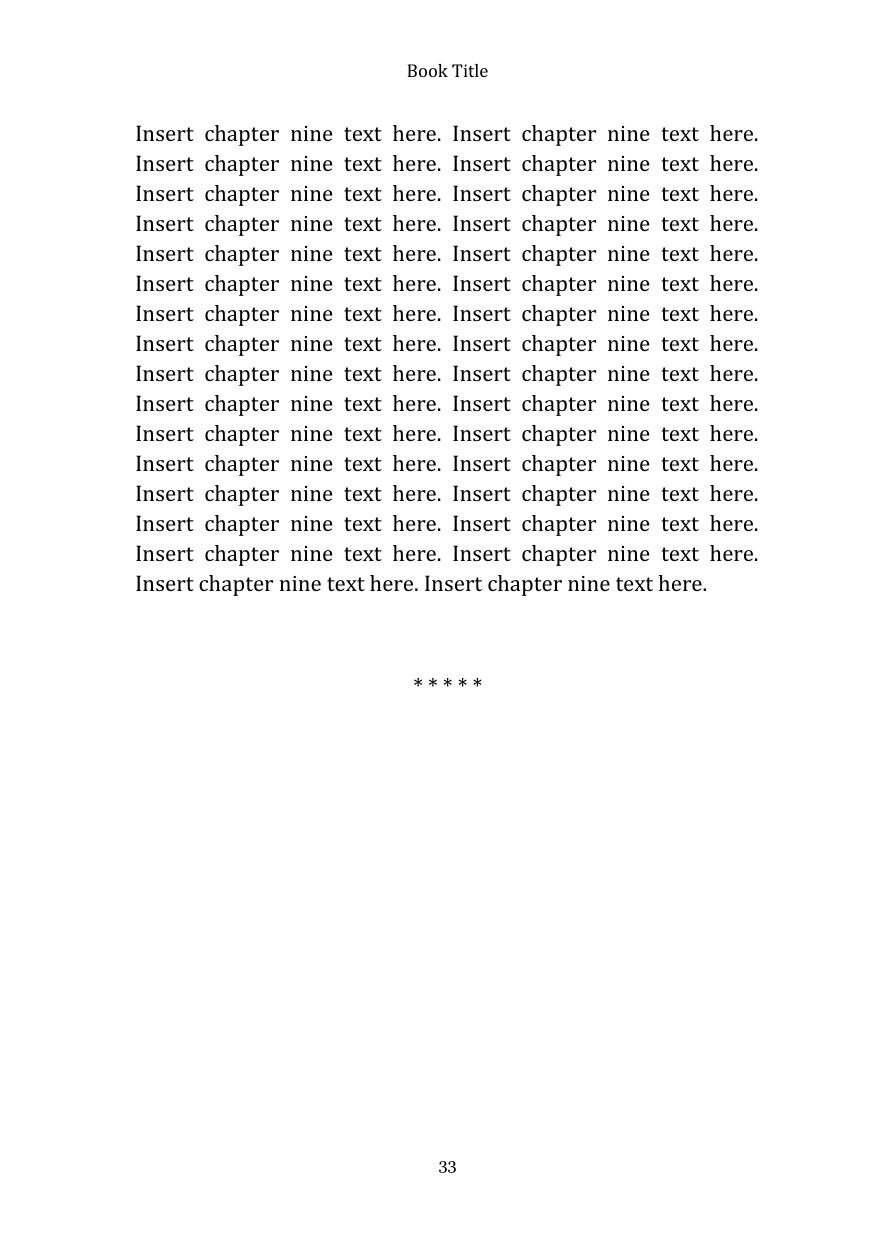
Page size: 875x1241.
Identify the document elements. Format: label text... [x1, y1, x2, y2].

text * * * * * [135, 672, 760, 699]
